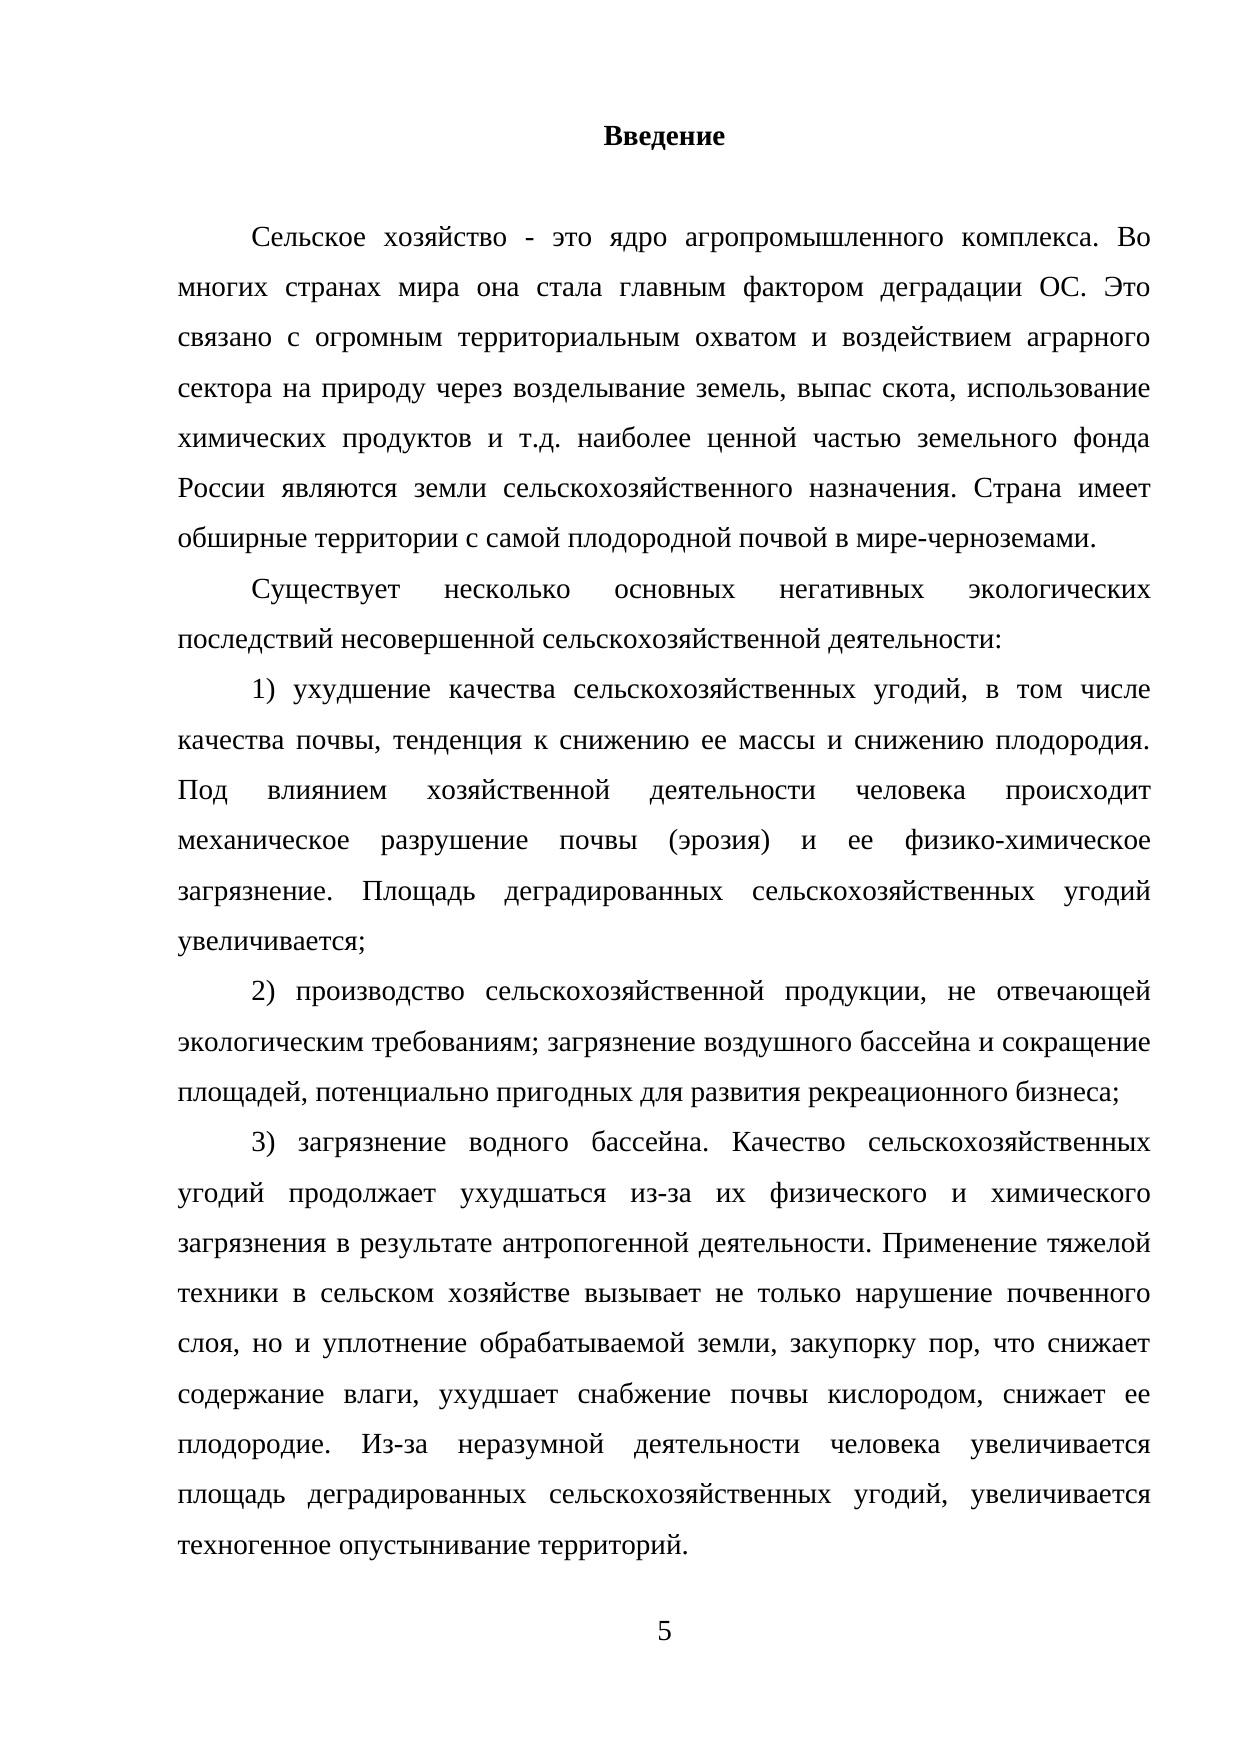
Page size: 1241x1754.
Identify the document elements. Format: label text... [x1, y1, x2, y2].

text 3) загрязнение водного бассейна. Качество сельскохозяйственных угодий продолжает ухудшаться из-за их физического и химического загрязнения в результате антропогенной деятельности. Применение тяжелой техники в сельском хозяйстве вызывает не только нарушение почвенного слоя, но и уплотнение обрабатываемой земли, закупорку пор, что снижает содержание влаги, ухудшает снабжение почвы кислородом, снижает ее плодородие. Из-за неразумной деятельности человека увеличивается площадь деградированных сельскохозяйственных угодий, увеличивается техногенное опустынивание территорий. [177, 1124, 1152, 1560]
text Сельское хозяйство - это ядро агропромышленного комплекса. Во многих странах мира она стала главным фактором деградации ОС. Это связано с огромным территориальным охватом и воздействием аграрного сектора на природу через возделывание земель, выпас скота, использование химических продуктов и т.д. наиболее ценной частью земельного фонда России являются земли сельскохозяйственного назначения. Страна имеет обширные территории с самой плодородной почвой в мире-черноземами. [177, 219, 1152, 554]
text 2) производство сельскохозяйственной продукции, не отвечающей экологическим требованиям; загрязнение воздушного бассейна и сокращение площадей, потенциально пригодных для развития рекреационного бизнеса; [177, 973, 1152, 1108]
text Существует несколько основных негативных экологических последствий несовершенной сельскохозяйственной деятельности: [177, 571, 1152, 655]
subtitle Введение [177, 118, 1152, 152]
text 1) ухудшение качества сельскохозяйственных угодий, в том числе качества почвы, тенденция к снижению ее массы и снижению плодородия. Под влиянием хозяйственной деятельности человека происходит механическое разрушение почвы (эрозия) и ее физико-химическое загрязнение. Площадь деградированных сельскохозяйственных угодий увеличивается; [177, 672, 1152, 957]
